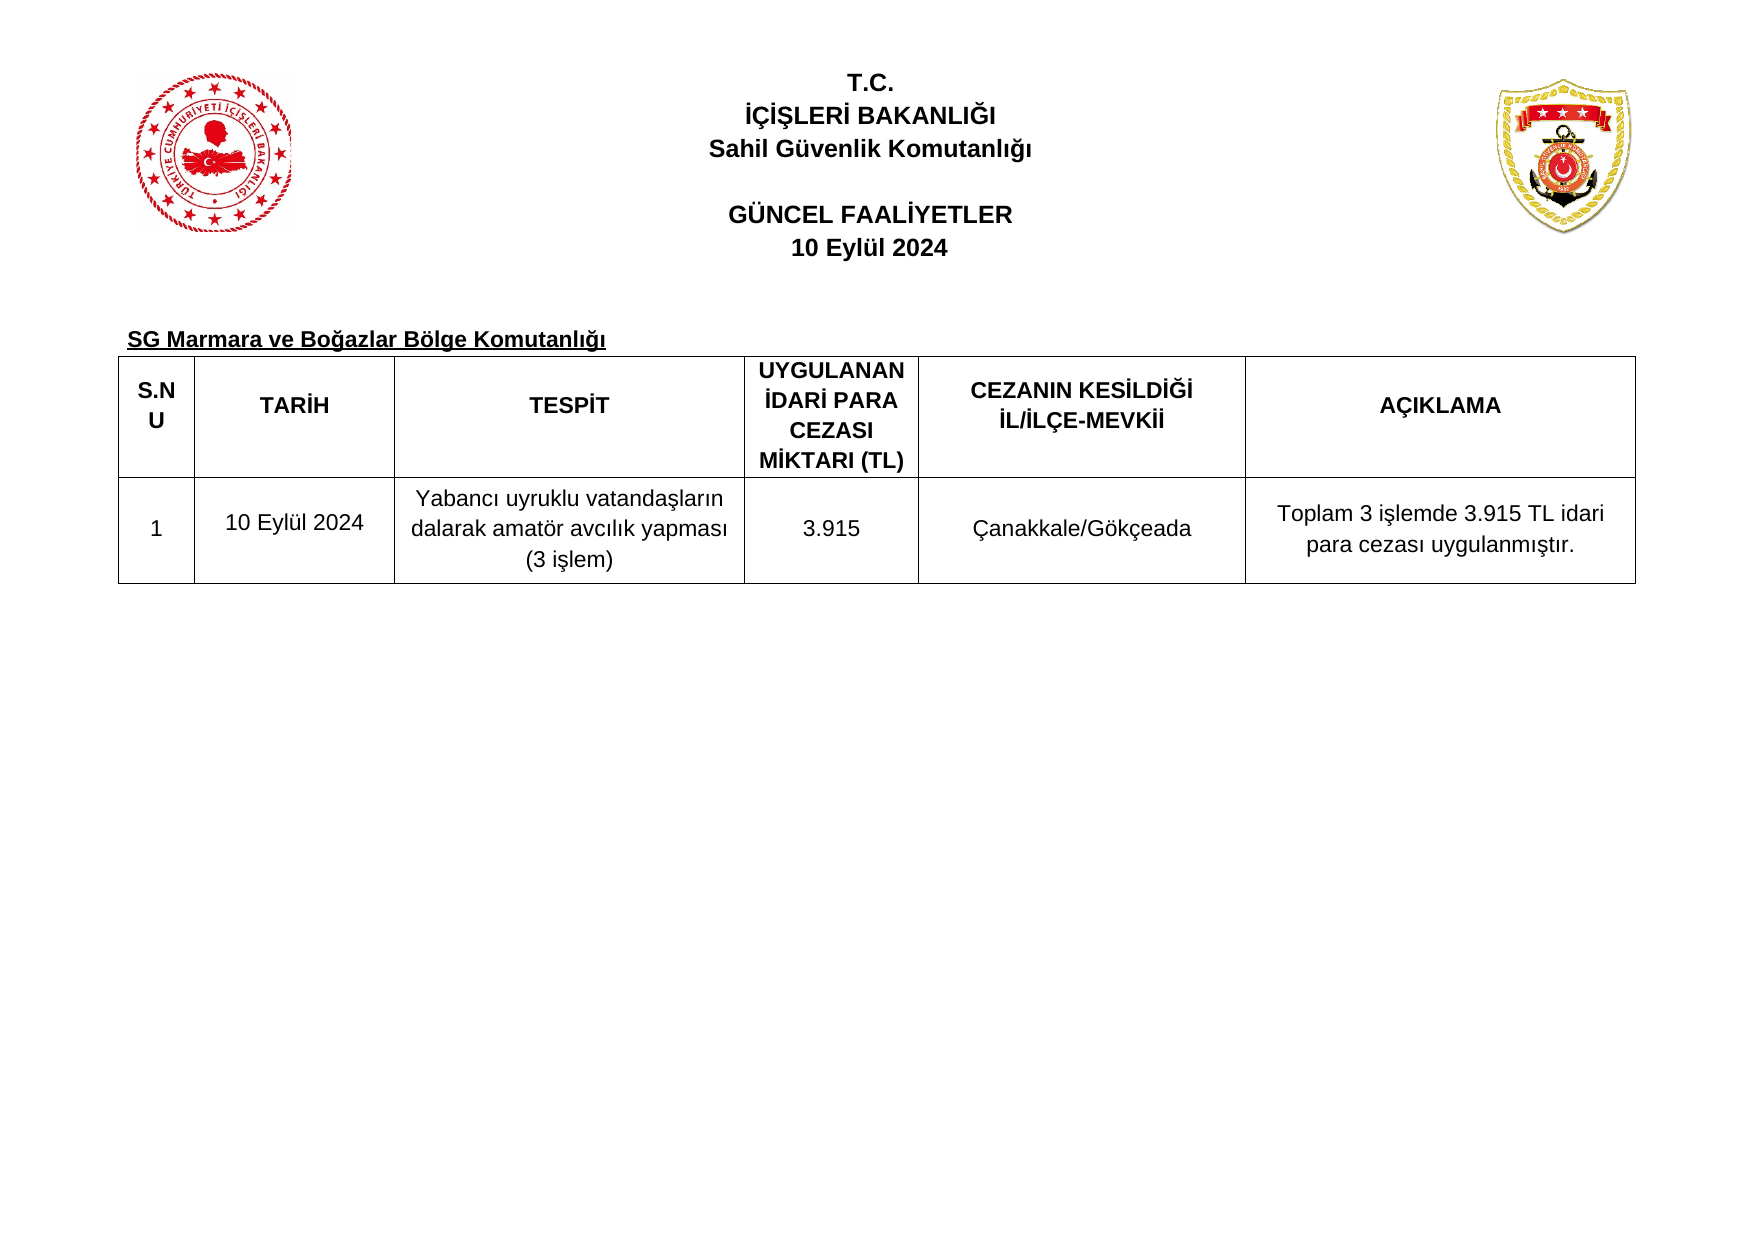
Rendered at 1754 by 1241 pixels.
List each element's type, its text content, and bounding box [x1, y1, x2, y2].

table_cell Toplam 3 işlemde 3.915 TL idari para cezası uygulanmıştır. [1246, 478, 1635, 582]
picture [1491, 73, 1632, 236]
table_header CEZANIN KESİLDİĞİ İL/İLÇE-MEVKİİ [919, 357, 1245, 477]
table_cell 1 [119, 478, 194, 582]
table_cell Yabancı uyruklu vatandaşların dalarak amatör avcılık yapması (3 işlem) [395, 478, 744, 582]
table_header S.NU [119, 357, 194, 477]
table_header UYGULANAN İDARİ PARA CEZASI MİKTARI (TL) [745, 357, 918, 477]
table_cell Çanakkale/Gökçeada [919, 478, 1245, 582]
table_header TESPİT [395, 357, 744, 477]
table_header TARİH [195, 357, 394, 477]
table_cell 10 Eylül 2024 [195, 478, 394, 582]
text SG Marmara ve Boğazlar Bölge Komutanlığı [112, 326, 1636, 352]
table_cell 3.915 [745, 478, 918, 582]
table_header AÇIKLAMA [1246, 357, 1635, 477]
picture [134, 73, 292, 231]
